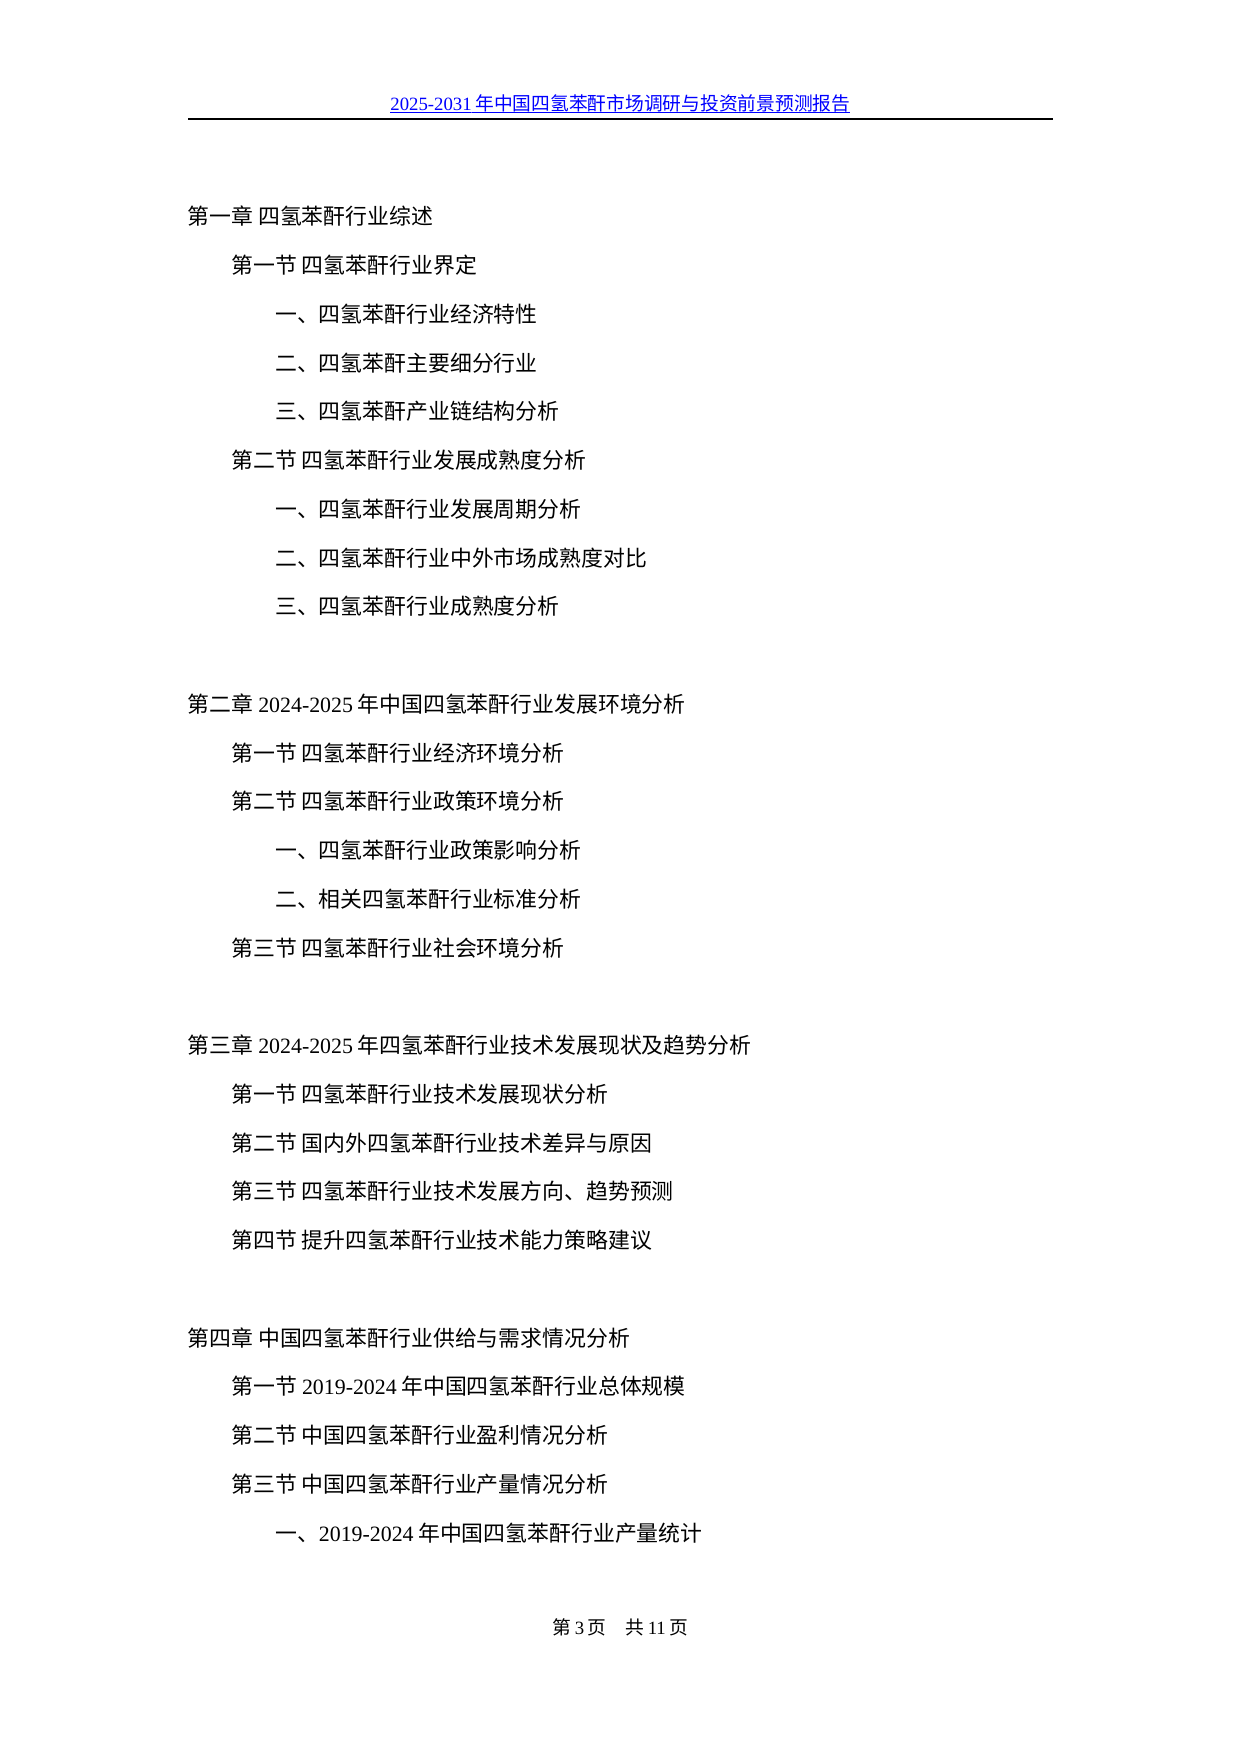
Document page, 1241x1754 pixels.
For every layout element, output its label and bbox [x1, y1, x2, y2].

text [187, 150, 1053, 1548]
